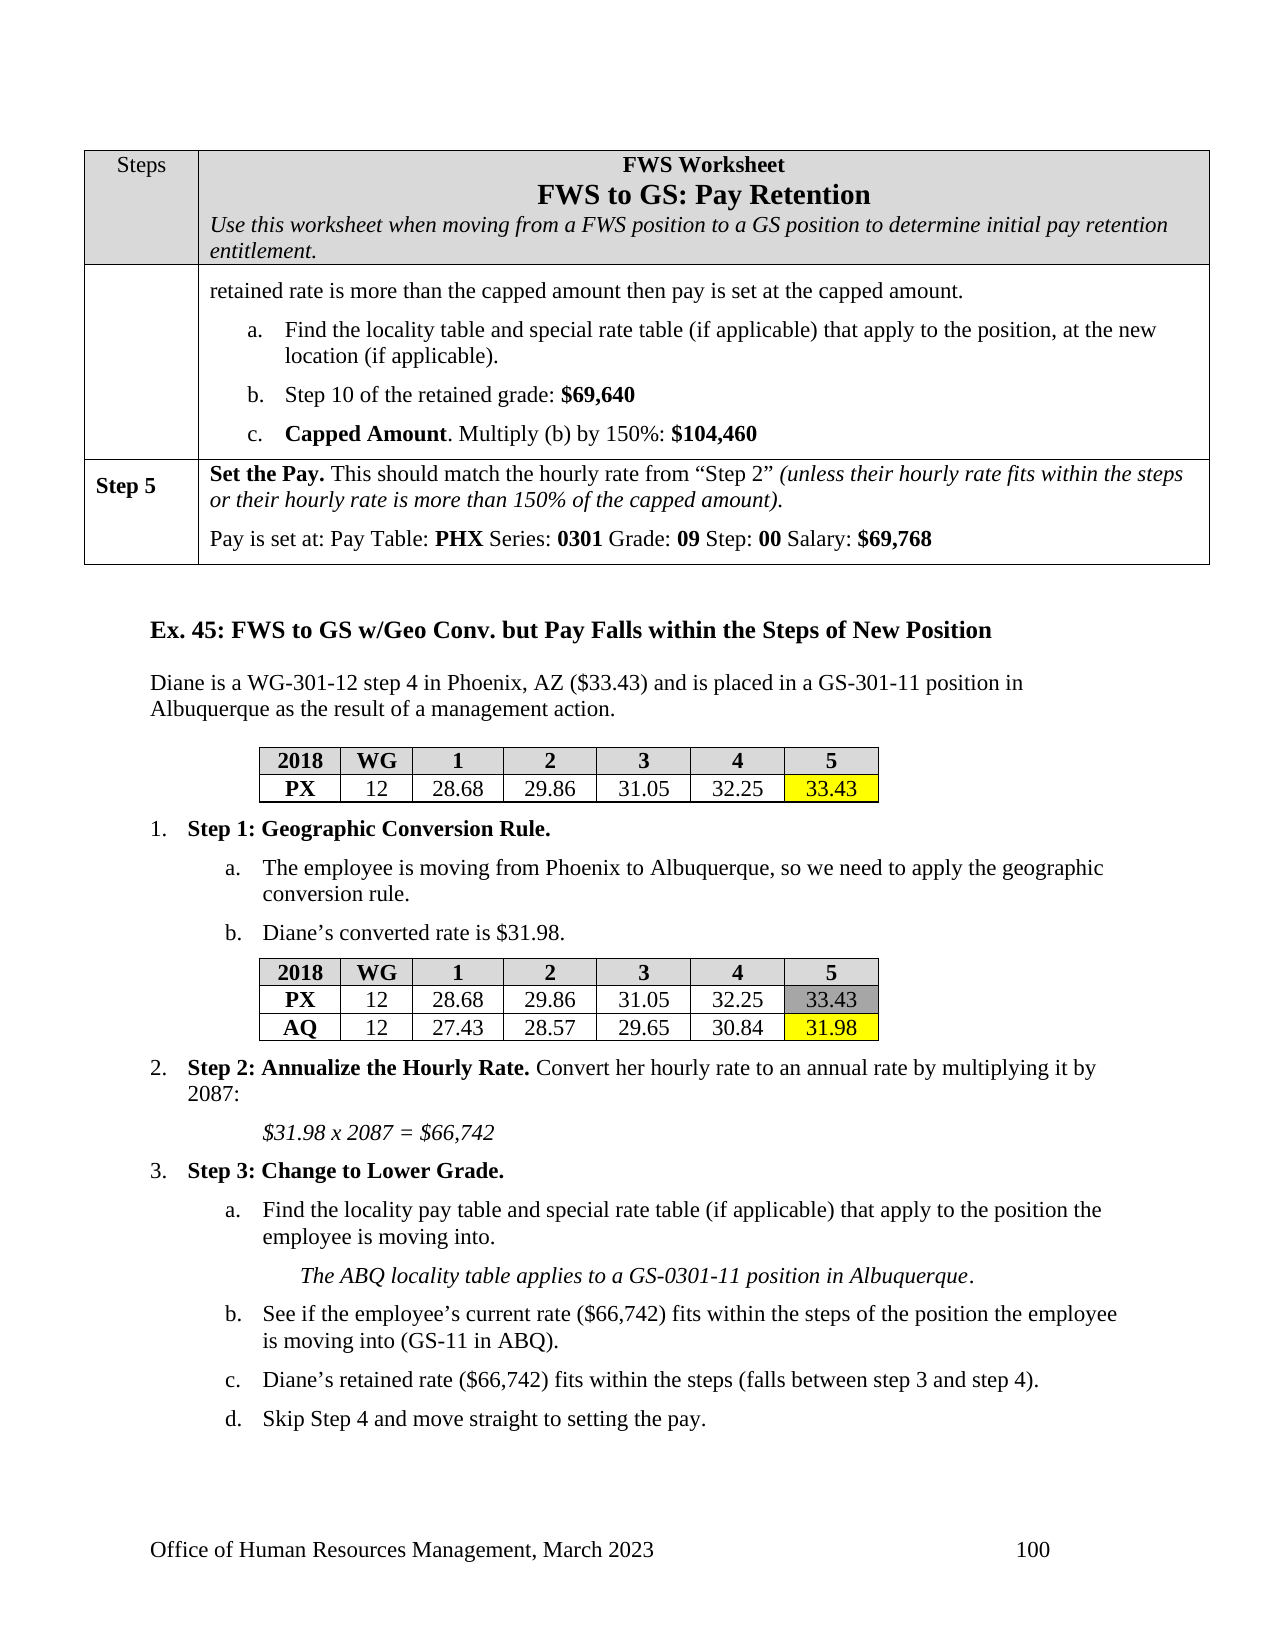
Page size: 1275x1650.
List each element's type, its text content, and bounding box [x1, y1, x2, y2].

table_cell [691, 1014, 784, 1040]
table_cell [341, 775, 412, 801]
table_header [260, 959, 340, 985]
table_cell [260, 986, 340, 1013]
list Step 3: Change to Lower Grade. [150, 1158, 1125, 1184]
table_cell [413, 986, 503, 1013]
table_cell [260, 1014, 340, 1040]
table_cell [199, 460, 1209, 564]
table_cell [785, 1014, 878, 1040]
list The ABQ locality table applies to a GS-0301-11 position in Albuquerque. [300, 1262, 1125, 1288]
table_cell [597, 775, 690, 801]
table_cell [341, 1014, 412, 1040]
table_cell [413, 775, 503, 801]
list Step 1: Geographic Conversion Rule. [150, 815, 1125, 841]
list Find the locality pay table and special rate table (if applicable) that apply to the position the employee is moving into. [225, 1196, 1125, 1249]
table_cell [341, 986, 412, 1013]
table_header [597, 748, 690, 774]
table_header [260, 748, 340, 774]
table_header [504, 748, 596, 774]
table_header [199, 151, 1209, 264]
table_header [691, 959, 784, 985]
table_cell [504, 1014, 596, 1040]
subtitle Ex. 45: FWS to GS w/Geo Conv. but Pay Falls within the Steps of New Position [150, 615, 1125, 644]
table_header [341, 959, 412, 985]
text $31.98 x 2087 = $66,742 [262, 1119, 1125, 1145]
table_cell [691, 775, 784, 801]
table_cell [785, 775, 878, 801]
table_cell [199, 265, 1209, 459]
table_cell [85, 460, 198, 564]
list Diane’s converted rate is $31.98. [225, 919, 1125, 945]
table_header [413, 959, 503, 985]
list The employee is moving from Phoenix to Albuquerque, so we need to apply the geographic conversion rule. [225, 854, 1125, 906]
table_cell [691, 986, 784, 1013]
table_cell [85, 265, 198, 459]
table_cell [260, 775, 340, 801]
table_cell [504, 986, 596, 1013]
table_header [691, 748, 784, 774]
list Skip Step 4 and move straight to setting the pay. [225, 1404, 1125, 1431]
text Diane is a WG-301-12 step 4 in Phoenix, AZ ($33.43) and is placed in a GS-301-11 position in Albuquerque as the result of a management action. [150, 669, 1125, 722]
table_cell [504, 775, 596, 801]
list See if the employee’s current rate ($66,742) fits within the steps of the position the employee is moving into (GS-11 in ABQ). [225, 1301, 1125, 1353]
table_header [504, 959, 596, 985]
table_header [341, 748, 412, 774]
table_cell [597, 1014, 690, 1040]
list Step 2: Annualize the Hourly Rate. Convert her hourly rate to an annual rate by multiplying it by 2087: [150, 1053, 1125, 1106]
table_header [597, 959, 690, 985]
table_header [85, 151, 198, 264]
list Diane’s retained rate ($66,742) fits within the steps (falls between step 3 and step 4). [225, 1366, 1125, 1392]
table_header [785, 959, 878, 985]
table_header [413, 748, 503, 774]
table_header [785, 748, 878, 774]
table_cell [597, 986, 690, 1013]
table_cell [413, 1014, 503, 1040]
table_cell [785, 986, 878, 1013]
